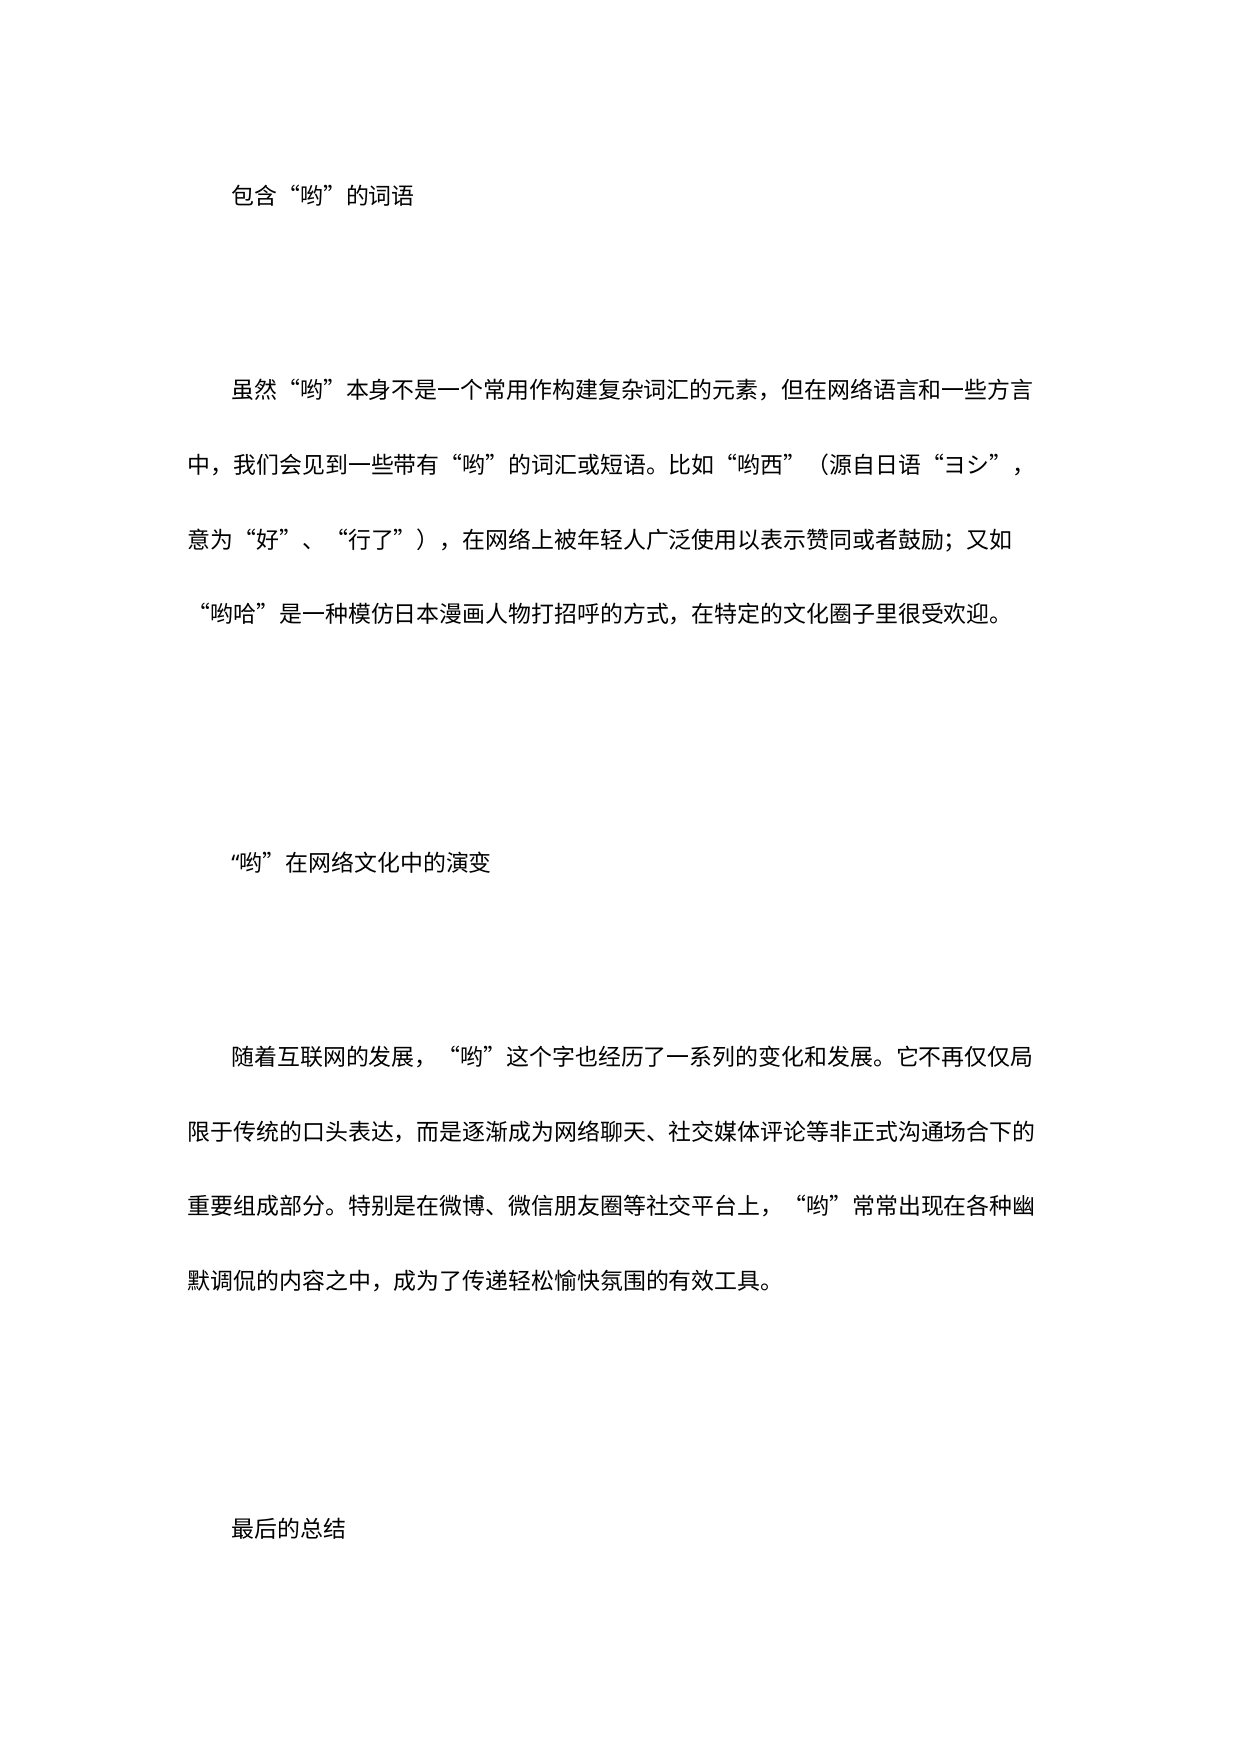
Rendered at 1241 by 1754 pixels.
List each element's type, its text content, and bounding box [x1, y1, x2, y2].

text 最后的总结 [187, 1495, 1053, 1560]
text 随着互联网的发展，“哟”这个字也经历了一系列的变化和发展。它不再仅仅局限于传统的口头表达，而是逐渐成为网络聊天、社交媒体评论等非正式沟通场合下的重要组成部分。特别是在微博、微信朋友圈等社交平台上，“哟”常常出现在各种幽默调侃的内容之中，成为了传递轻松愉快氛围的有效工具。 [187, 1023, 1053, 1312]
text 虽然“哟”本身不是一个常用作构建复杂词汇的元素，但在网络语言和一些方言中，我们会见到一些带有“哟”的词汇或短语。比如“哟西”（源自日语“ヨシ”，意为“好”、“行了”），在网络上被年轻人广泛使用以表示赞同或者鼓励；又如“哟哈”是一种模仿日本漫画人物打招呼的方式，在特定的文化圈子里很受欢迎。 [187, 356, 1053, 645]
text 包含“哟”的词语 [187, 162, 1053, 227]
text “哟”在网络文化中的演变 [187, 828, 1053, 893]
